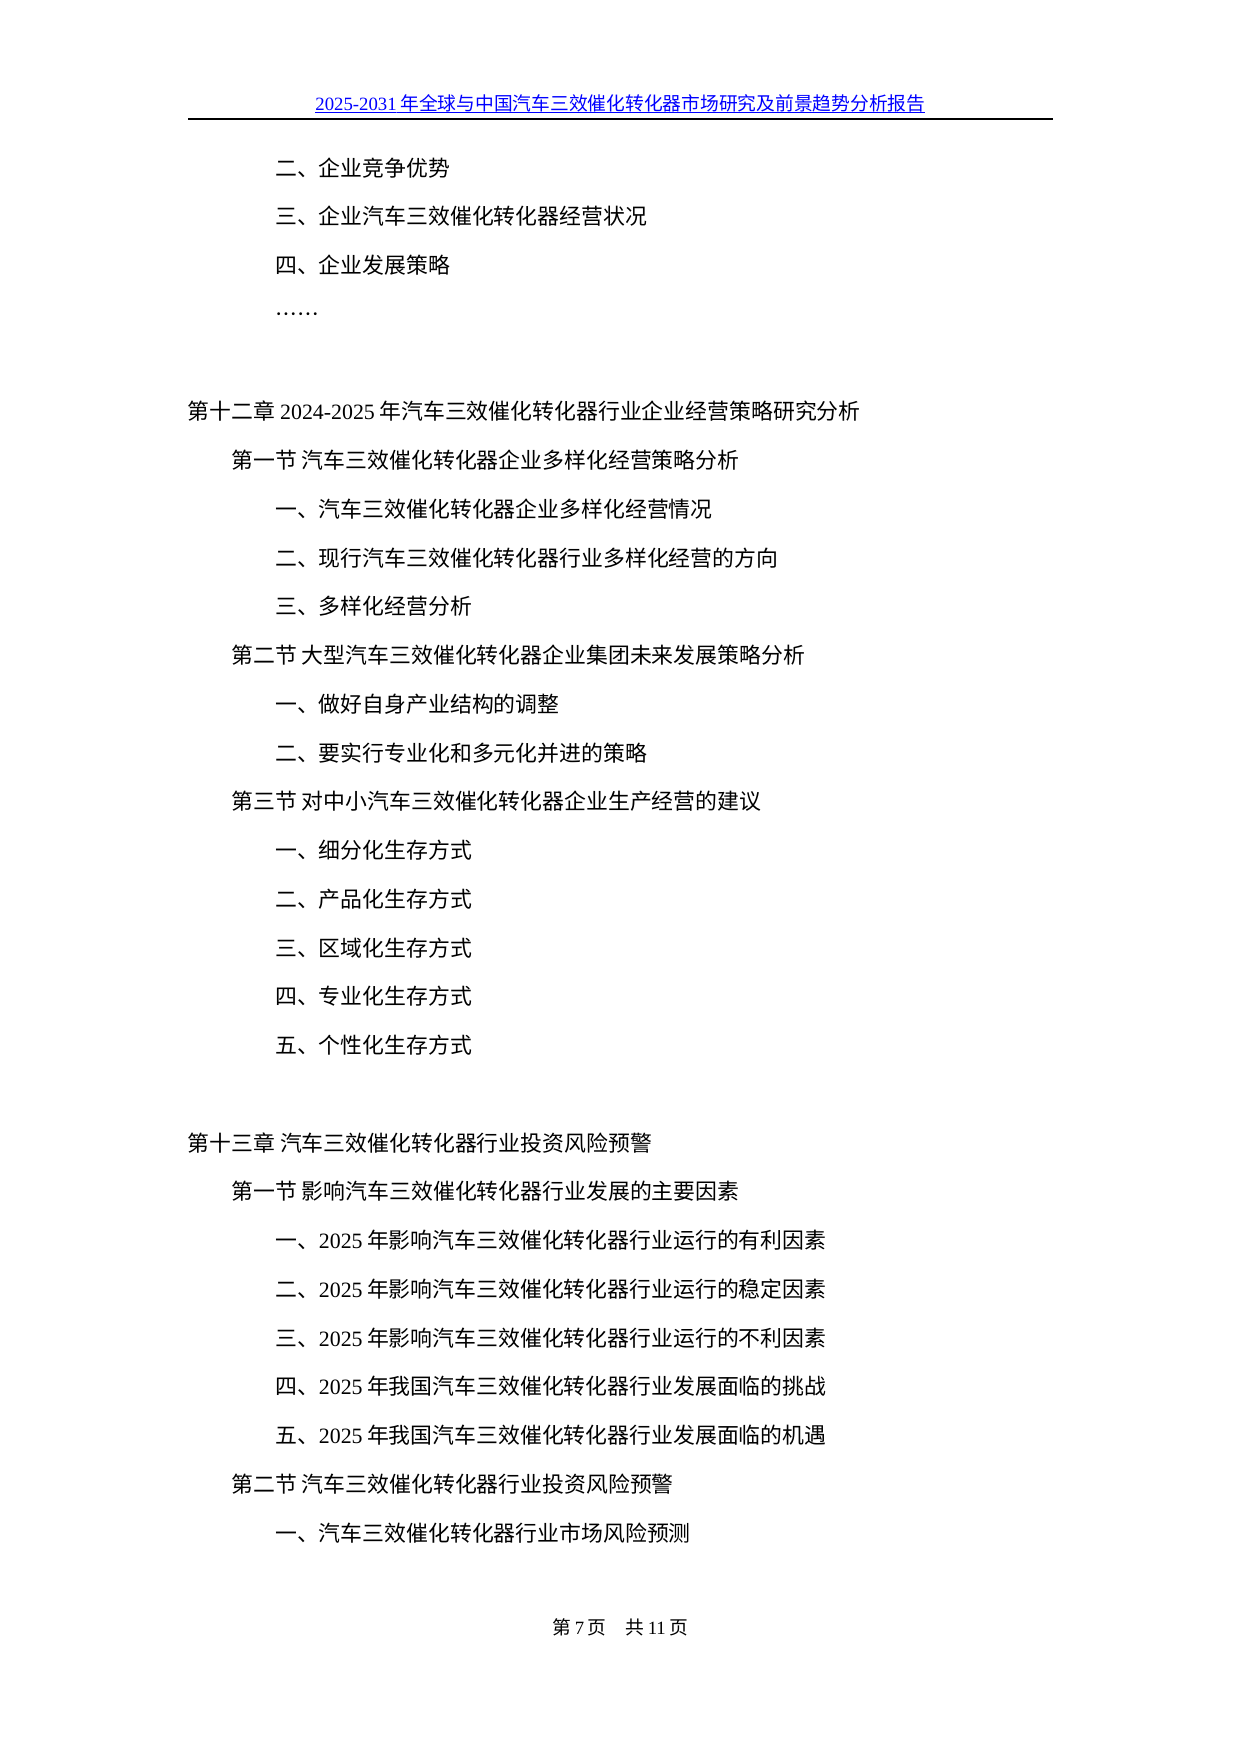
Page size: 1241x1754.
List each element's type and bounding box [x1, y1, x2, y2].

text [187, 150, 1053, 1548]
